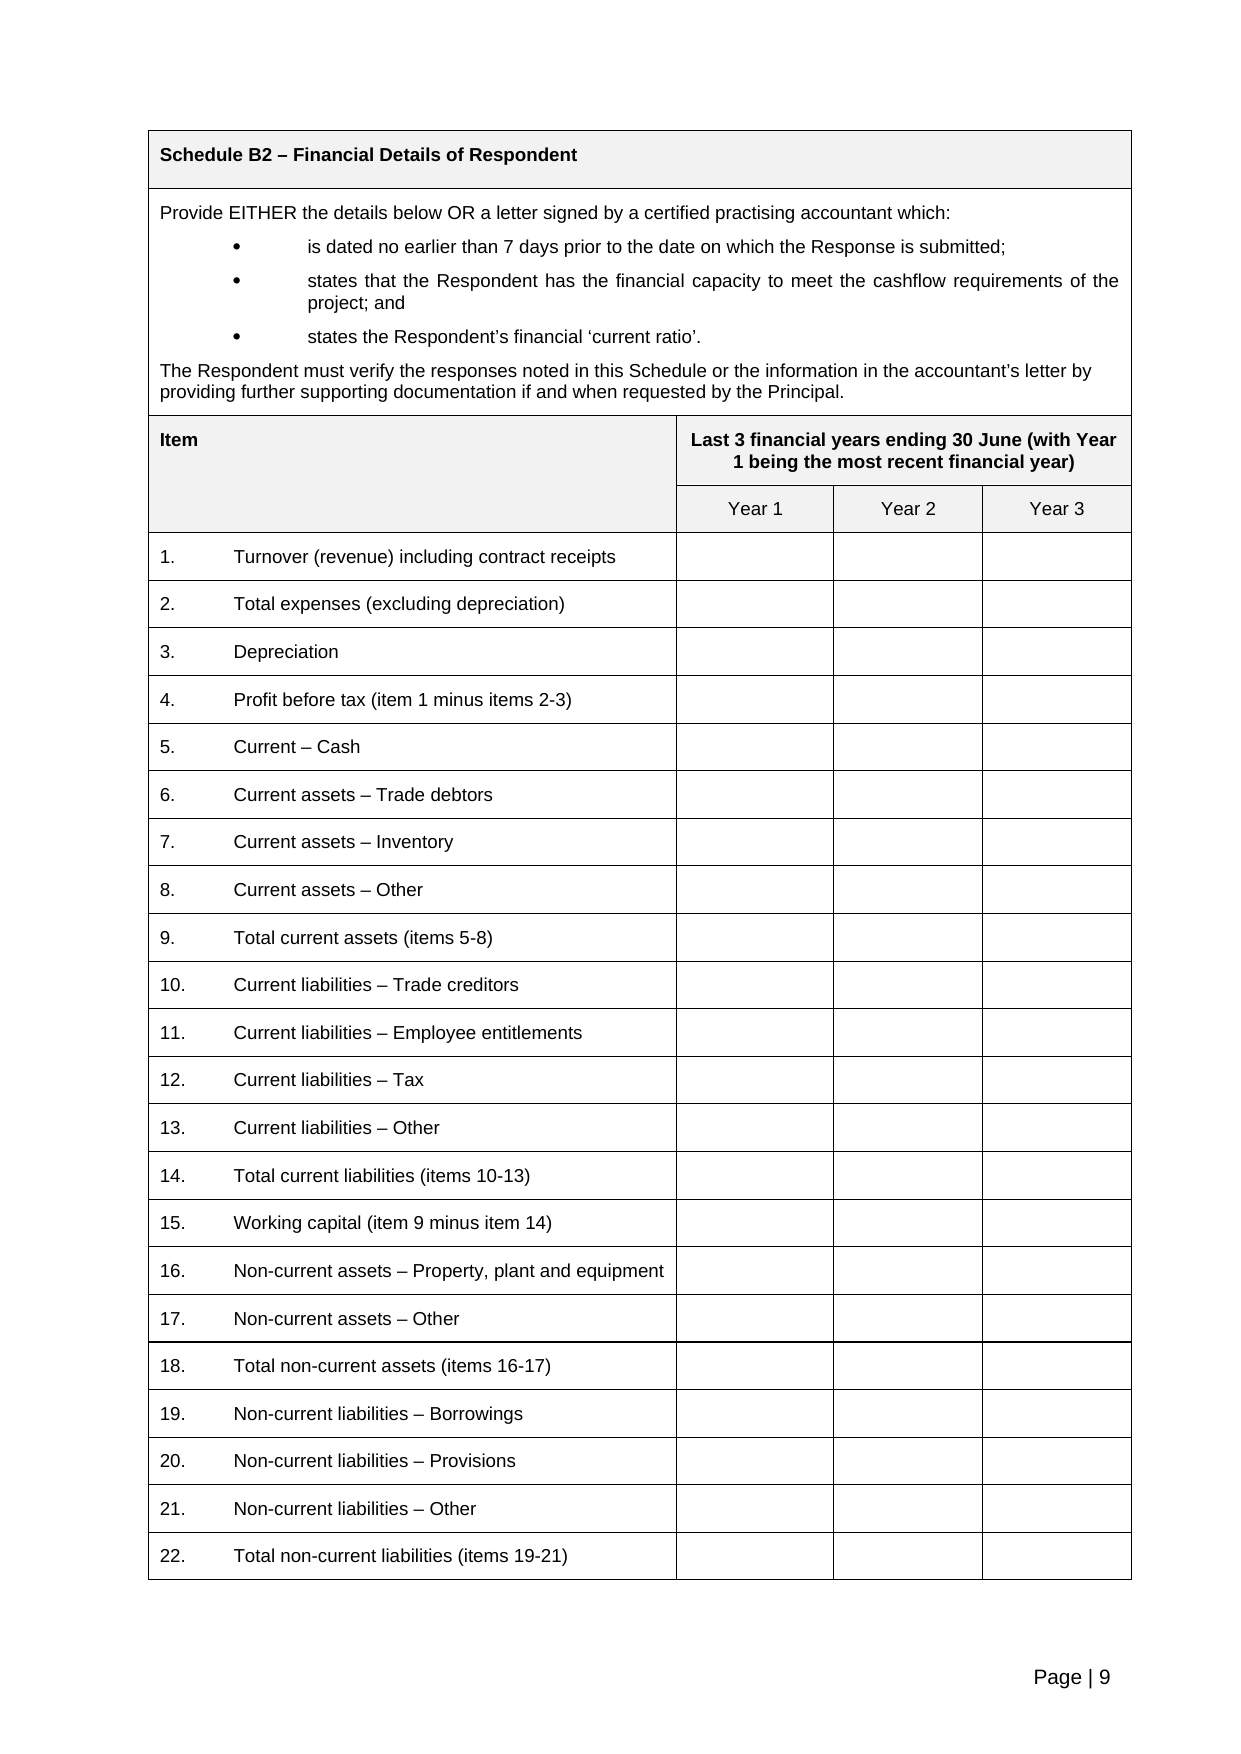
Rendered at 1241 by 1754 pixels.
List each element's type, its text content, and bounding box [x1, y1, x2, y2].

table_cell Current liabilities – Other [149, 1104, 676, 1151]
table_cell [834, 962, 982, 1008]
table_cell Provide EITHER the details below OR a letter signed by a certified practising accountant which: is dated no earlier than 7 days prior to the date on which the Response is submitted; states that the Respondent has the financial capacity to meet the cashflow requirements of the project; and states the Respondent’s financial ‘current ratio’. The Respondent must verify the responses noted in this Schedule or the information in the accountant’s letter by providing further supporting documentation if and when requested by the Principal. [149, 189, 1131, 415]
table_cell [983, 724, 1131, 770]
table_cell [983, 1533, 1131, 1579]
table_cell Current liabilities – Trade creditors [149, 962, 676, 1008]
table_cell [983, 628, 1131, 675]
table_cell Non-current liabilities – Provisions [149, 1438, 676, 1484]
table_cell [677, 771, 833, 818]
table_cell Year 2 [834, 486, 982, 532]
table_cell Year 3 [983, 486, 1131, 532]
table_cell [834, 1200, 982, 1246]
table_cell [677, 1343, 833, 1389]
table_cell [677, 1200, 833, 1246]
table_cell [834, 1152, 982, 1198]
table_cell [677, 1390, 833, 1437]
table_cell [834, 1247, 982, 1294]
table_cell [834, 1295, 982, 1341]
table_cell [983, 1057, 1131, 1103]
table_cell [677, 1057, 833, 1103]
table_cell [834, 676, 982, 722]
table_cell [983, 866, 1131, 913]
table_cell Last 3 financial years ending 30 June (with Year 1 being the most recent financial year) [677, 416, 1131, 484]
table_cell Current assets – Other [149, 866, 676, 913]
table_cell Total current liabilities (items 10-13) [149, 1152, 676, 1198]
table_cell Total current assets (items 5-8) [149, 914, 676, 961]
table_cell Current – Cash [149, 724, 676, 770]
table_cell Non-current assets – Other [149, 1295, 676, 1341]
table_cell [834, 1485, 982, 1532]
table_cell Non-current liabilities – Borrowings [149, 1390, 676, 1437]
table_cell [677, 914, 833, 961]
table_cell [834, 581, 982, 627]
table_cell [677, 724, 833, 770]
table_cell [834, 866, 982, 913]
table_cell Current assets – Inventory [149, 819, 676, 865]
table_cell Profit before tax (item 1 minus items 2-3) [149, 676, 676, 722]
table_cell [834, 1057, 982, 1103]
table_cell [677, 819, 833, 865]
table_cell [834, 1438, 982, 1484]
table_cell [983, 819, 1131, 865]
table_cell [983, 914, 1131, 961]
table_cell [983, 533, 1131, 580]
table_cell [834, 914, 982, 961]
table_cell Year 1 [677, 486, 833, 532]
table_cell [983, 1009, 1131, 1056]
table_cell [677, 1438, 833, 1484]
table_cell [834, 724, 982, 770]
table_cell [677, 1247, 833, 1294]
table_cell [983, 1390, 1131, 1437]
table_cell [677, 676, 833, 722]
table_cell [983, 962, 1131, 1008]
table_cell Current liabilities – Tax [149, 1057, 676, 1103]
table_cell [677, 1295, 833, 1341]
table_cell Non-current assets – Property, plant and equipment [149, 1247, 676, 1294]
table_cell [834, 533, 982, 580]
table_cell [677, 1533, 833, 1579]
table_cell [983, 771, 1131, 818]
table_cell [983, 1104, 1131, 1151]
table_cell [834, 819, 982, 865]
table_cell Turnover (revenue) including contract receipts [149, 533, 676, 580]
table_cell Current assets – Trade debtors [149, 771, 676, 818]
table_cell [983, 1200, 1131, 1246]
table_cell [677, 533, 833, 580]
table_cell Total non-current assets (items 16-17) [149, 1343, 676, 1389]
table_cell Item [149, 416, 676, 532]
table_cell [834, 1343, 982, 1389]
table_cell [677, 1152, 833, 1198]
table_cell Depreciation [149, 628, 676, 675]
table_cell [834, 771, 982, 818]
table_cell [834, 1390, 982, 1437]
table_cell [834, 1009, 982, 1056]
table_cell Current liabilities – Employee entitlements [149, 1009, 676, 1056]
table_cell [677, 962, 833, 1008]
table_cell [677, 628, 833, 675]
table_cell [983, 676, 1131, 722]
table_cell [983, 1152, 1131, 1198]
table_cell [677, 1104, 833, 1151]
table_header Schedule B2 – Financial Details of Respondent [149, 131, 1131, 188]
table_cell [834, 628, 982, 675]
table_cell [677, 1009, 833, 1056]
table_cell [983, 581, 1131, 627]
table_cell [677, 581, 833, 627]
table_cell Total expenses (excluding depreciation) [149, 581, 676, 627]
table_cell Working capital (item 9 minus item 14) [149, 1200, 676, 1246]
table_cell [834, 1104, 982, 1151]
table_cell [983, 1247, 1131, 1294]
table_cell Non-current liabilities – Other [149, 1485, 676, 1532]
table_cell [983, 1485, 1131, 1532]
table_cell [983, 1295, 1131, 1341]
table_cell [983, 1438, 1131, 1484]
table_cell Total non-current liabilities (items 19-21) [149, 1533, 676, 1579]
table_cell [834, 1533, 982, 1579]
table_cell [677, 866, 833, 913]
table_cell [983, 1343, 1131, 1389]
table_cell [677, 1485, 833, 1532]
